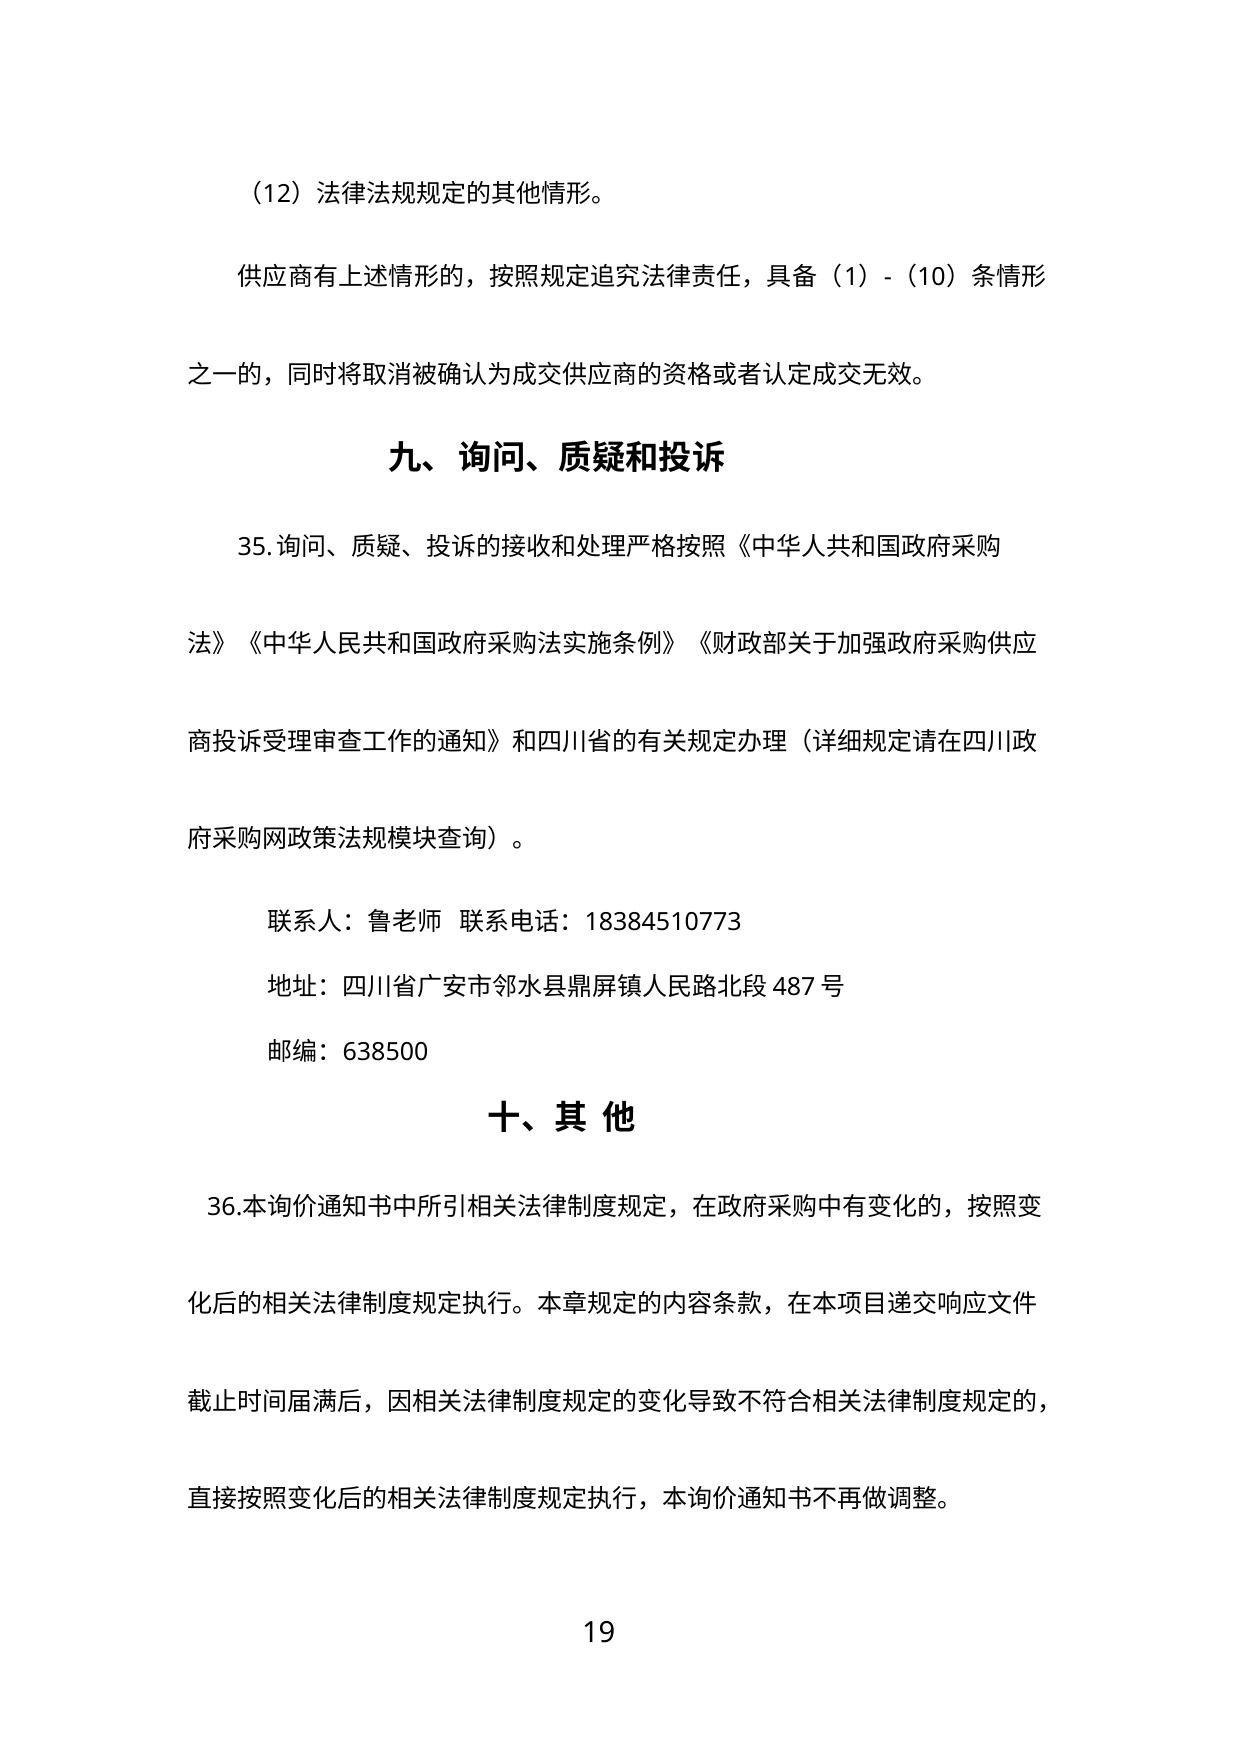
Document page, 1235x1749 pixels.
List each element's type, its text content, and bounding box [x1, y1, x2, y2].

text 邮编：638500 [187, 1017, 1047, 1082]
text 地址：四川省广安市邻水县鼎屏镇人民路北段487号 [187, 952, 1047, 1017]
text 36.本询价通知书中所引相关法律制度规定，在政府采购中有变化的，按照变化后的相关法律制度规定执行。本章规定的内容条款，在本项目递交响应文件截止时间届满后，因相关法律制度规定的变化导致不符合相关法律制度规定的，直接按照变化后的相关法律制度规定执行，本询价通知书不再做调整。 [187, 1172, 1047, 1529]
text 联系人：鲁老师 联系电话：18384510773 [187, 887, 1047, 952]
list 询问、质疑、投诉的接收和处理严格按照《中华人共和国政府采购法》《中华人民共和国政府采购法实施条例》《财政部关于加强政府采购供应商投诉受理审查工作的通知》和四川省的有关规定办理（详细规定请在四川政府采购网政策法规模块查询）。 [187, 512, 1047, 869]
text 十、其 他 [187, 1082, 1047, 1147]
list 询问、质疑和投诉 [388, 423, 1047, 488]
text 供应商有上述情形的，按照规定追究法律责任，具备（1）-（10）条情形之一的，同时将取消被确认为成交供应商的资格或者认定成交无效。 [187, 242, 1047, 405]
text （12）法律法规规定的其他情形。 [187, 159, 1047, 224]
